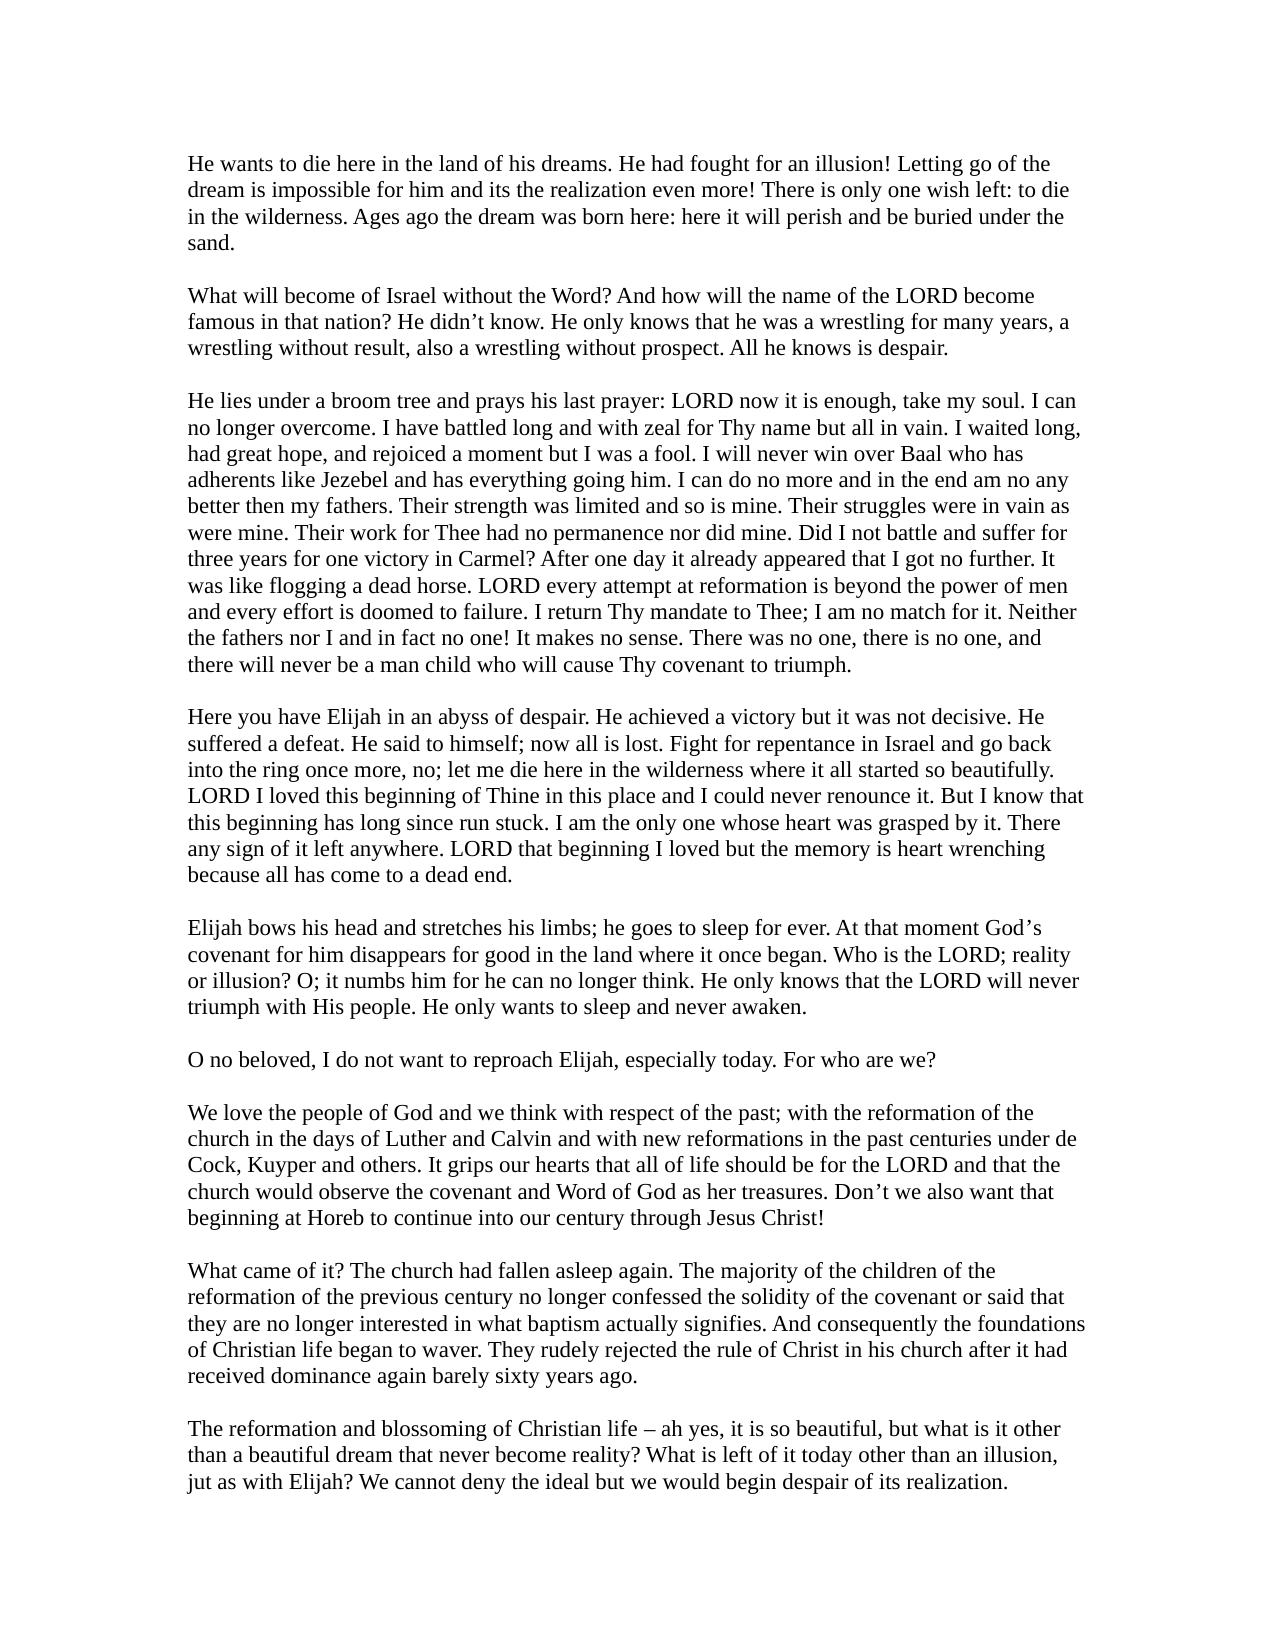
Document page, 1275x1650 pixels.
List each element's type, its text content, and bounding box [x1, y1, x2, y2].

text What will become of Israel without the Word? And how will the name of the LORD become famous in that nation? He didn’t know. He only knows that he was a wrestling for many years, a wrestling without result, also a wrestling without prospect. All he knows is despair. [187, 282, 1087, 361]
text He wants to die here in the land of his dreams. He had fought for an illusion! Letting go of the dream is impossible for him and its the realization even more! There is only one wish left: to die in the wilderness. Ages ago the dream was born here: here it will perish and be buried under the sand. [187, 150, 1087, 255]
text He lies under a broom tree and prays his last prayer: LORD now it is enough, take my soul. I can no longer overcome. I have battled long and with zeal for Thy name but all in vain. I waited long, had great hope, and rejoiced a moment but I was a fool. I will never win over Baal who has adherents like Jezebel and has everything going him. I can do no more and in the end am no any better then my fathers. Their strength was limited and so is mine. Their struggles were in vain as were mine. Their work for Thee had no permanence nor did mine. Did I not battle and suffer for three years for one victory in Carmel? After one day it already appeared that I got no further. It was like flogging a dead horse. LORD every attempt at reformation is beyond the power of men and every effort is doomed to failure. I return Thy mandate to Thee; I am no match for it. Neither the fathers nor I and in fact no one! It makes no sense. There was no one, there is no one, and there will never be a man child who will cause Thy covenant to triumph. [187, 387, 1087, 677]
text Elijah bows his head and stretches his limbs; he goes to sleep for ever. At that moment God’s covenant for him disappears for good in the land where it once began. Who is the LORD; reality or illusion? O; it numbs him for he can no longer think. He only knows that the LORD will never triumph with His people. He only wants to sleep and never awaken. [187, 914, 1087, 1020]
text The reformation and blossoming of Christian life – ah yes, it is so beautiful, but what is it other than a beautiful dream that never become reality? What is left of it today other than an illusion, jut as with Elijah? We cannot deny the ideal but we would begin despair of its realization. [187, 1415, 1087, 1494]
text O no beloved, I do not want to reproach Elijah, especially today. For who are we? [187, 1046, 1087, 1072]
text Here you have Elijah in an abyss of despair. He achieved a victory but it was not decisive. He suffered a defeat. He said to himself; now all is lost. Fight for repentance in Israel and go back into the ring once more, no; let me die here in the wilderness where it all started so beautifully. LORD I loved this beginning of Thine in this place and I could never renounce it. But I know that this beginning has long since run stuck. I am the only one whose heart was grasped by it. There any sign of it left anywhere. LORD that beginning I loved but the memory is heart wrenching because all has come to a dead end. [187, 703, 1087, 888]
text We love the people of God and we think with respect of the past; with the reformation of the church in the days of Luther and Calvin and with new reformations in the past centuries under de Cock, Kuyper and others. It grips our hearts that all of life should be for the LORD and that the church would observe the covenant and Word of God as her treasures. Don’t we also want that beginning at Horeb to continue into our century through Jesus Christ! [187, 1099, 1087, 1231]
text What came of it? The church had fallen asleep again. The majority of the children of the reformation of the previous century no longer confessed the solidity of the covenant or said that they are no longer interested in what baptism actually signifies. And consequently the foundations of Christian life began to waver. They rudely rejected the rule of Christ in his church after it had received dominance again barely sixty years ago. [187, 1257, 1087, 1389]
